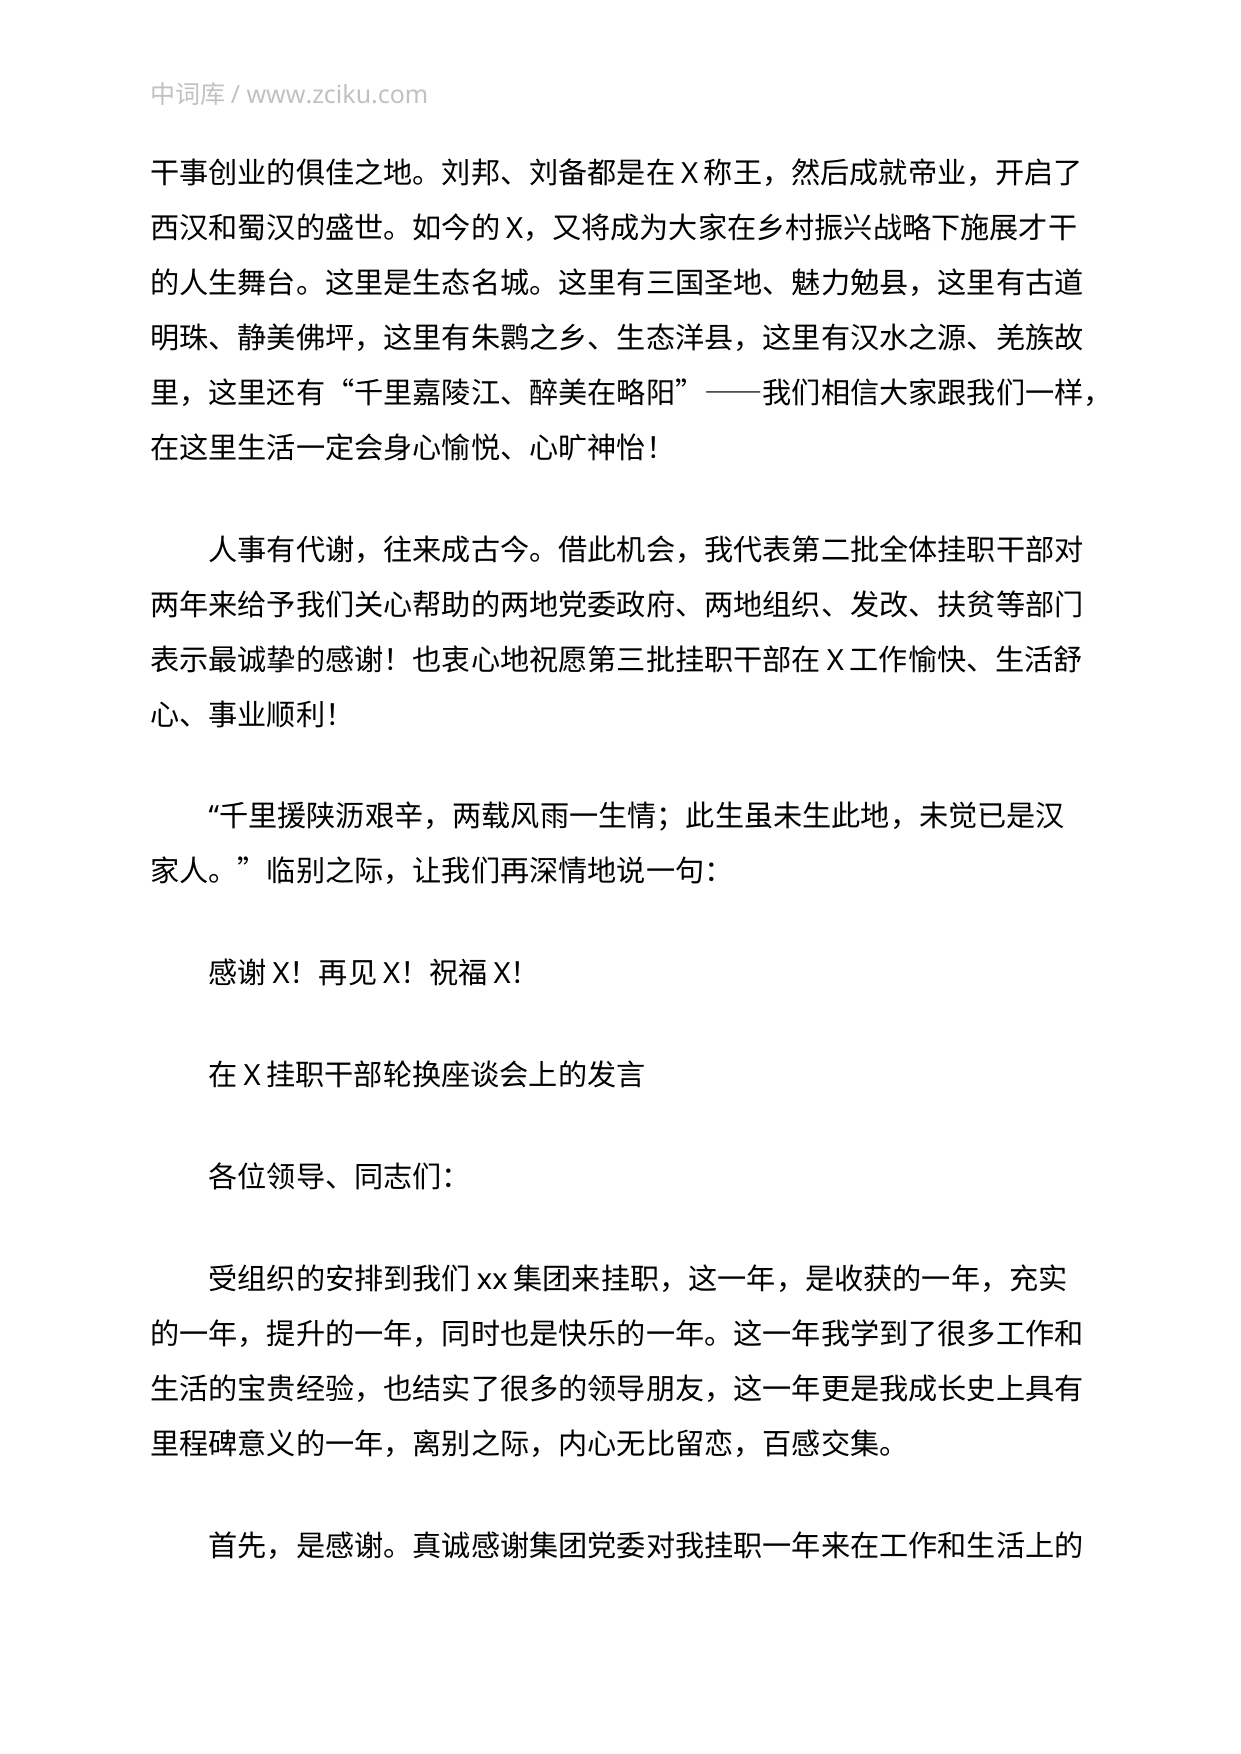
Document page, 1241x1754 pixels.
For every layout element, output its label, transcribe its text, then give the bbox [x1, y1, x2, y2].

text 在X挂职干部轮换座谈会上的发言 [150, 1052, 1090, 1094]
text 受组织的安排到我们xx集团来挂职，这一年，是收获的一年，充实的一年，提升的一年，同时也是快乐的一年。这一年我学到了很多工作和生活的宝贵经验，也结实了很多的领导朋友，这一年更是我成长史上具有里程碑意义的一年，离别之际，内心无比留恋，百感交集。 [150, 1256, 1090, 1463]
text 各位领导、同志们： [150, 1154, 1090, 1196]
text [150, 1522, 1090, 1564]
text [150, 150, 1090, 467]
text 人事有代谢，往来成古今。借此机会，我代表第二批全体挂职干部对两年来给予我们关心帮助的两地党委政府、两地组织、发改、扶贫等部门表示最诚挚的感谢！也衷心地祝愿第三批挂职干部在X工作愉快、生活舒心、事业顺利！ [150, 526, 1090, 733]
text “千里援陕沥艰辛，两载风雨一生情；此生虽未生此地，未觉已是汉家人。”临别之际，让我们再深情地说一句： [150, 793, 1090, 890]
text 感谢X！再见X！祝福X！ [150, 950, 1090, 992]
